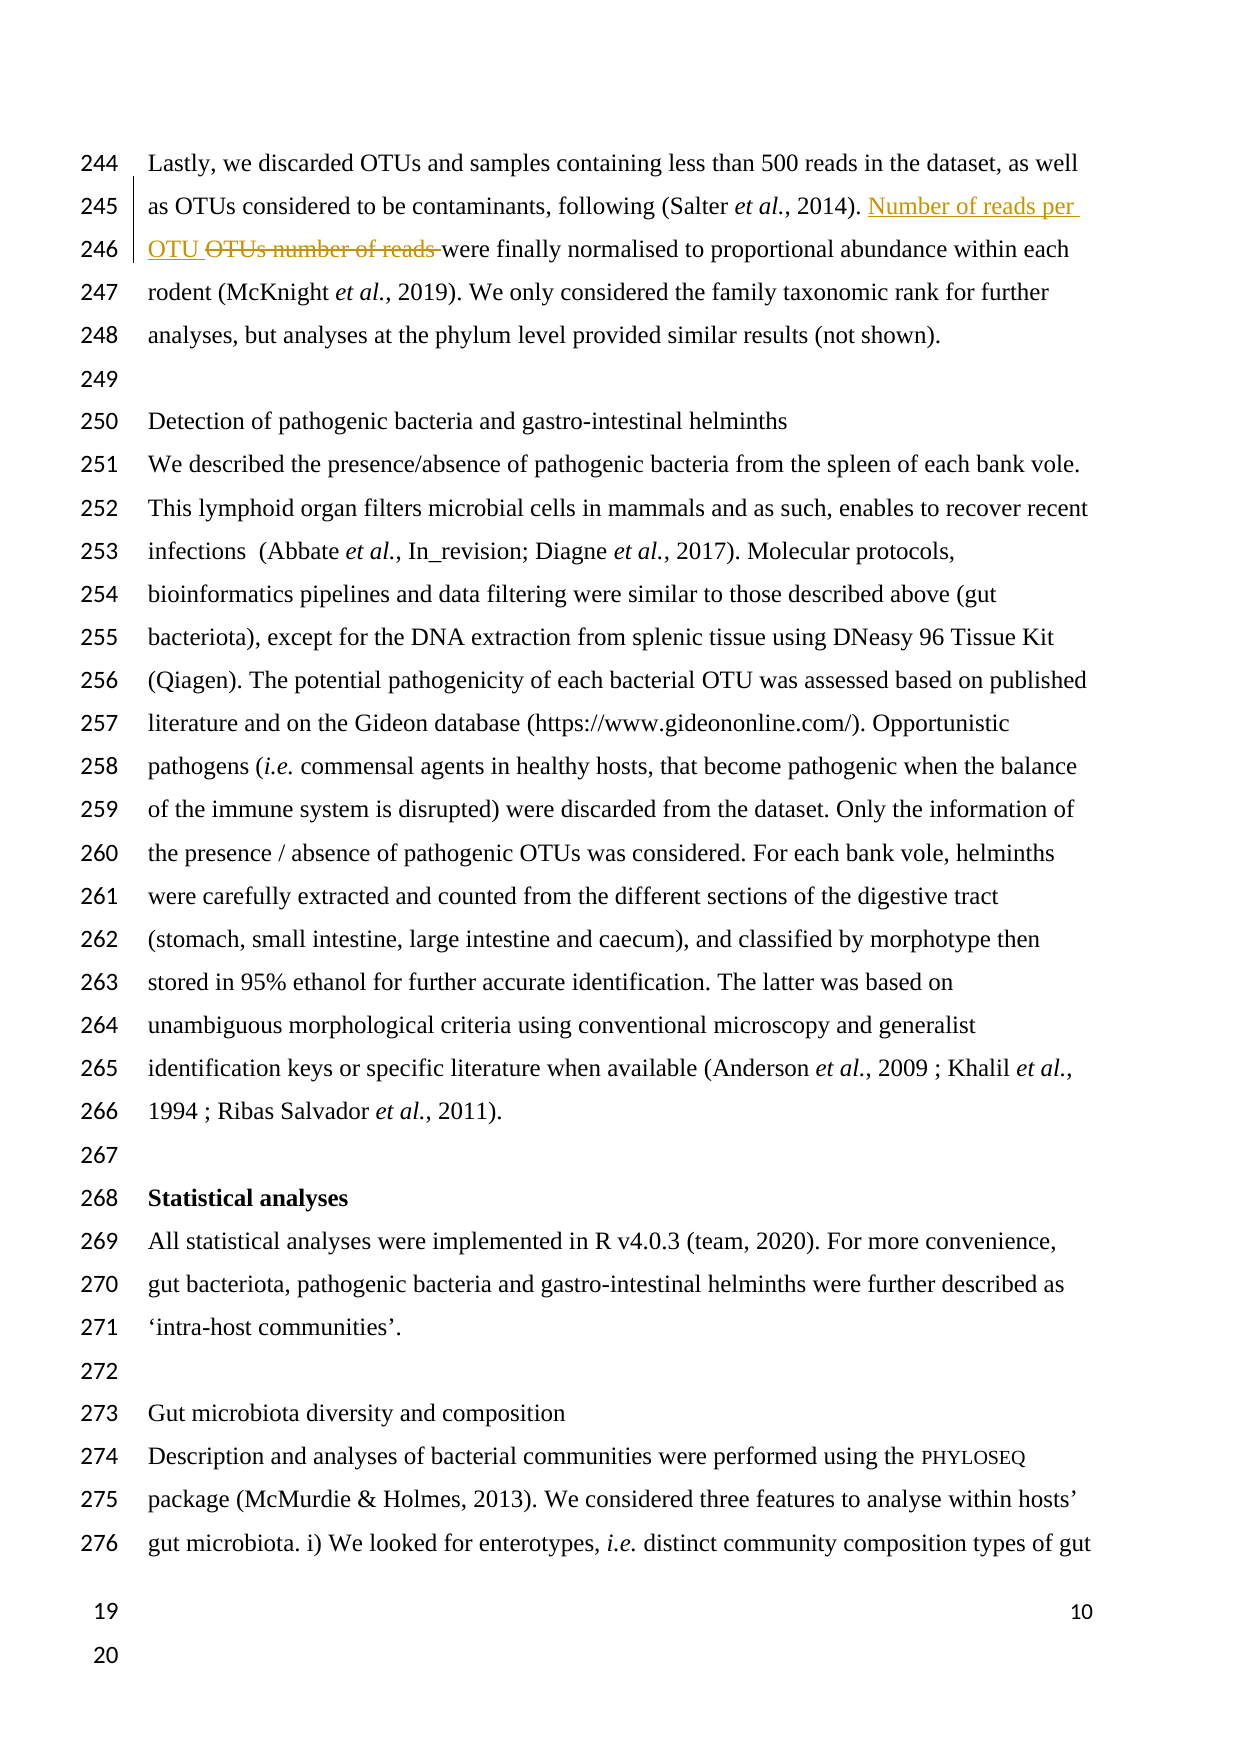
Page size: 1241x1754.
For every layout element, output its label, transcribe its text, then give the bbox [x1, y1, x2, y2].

text Lastly, we discarded OTUs and samples containing less than 500 reads in the dataset, as well as OTUs considered to be contaminants, following (Salter et al., 2014). were finally normalised to proportional abundance within each rodent (McKnight et al., 2019). We only considered the family taxonomic rank for further analyses, but analyses at the phylum level provided similar results (not shown). [148, 148, 1093, 349]
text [148, 1441, 1093, 1556]
text Statistical analyses [148, 1183, 1093, 1211]
text All statistical analyses were implemented in R v4.0.3 (team, 2020). For more convenience, gut bacteriota, pathogenic bacteria and gastro-intestinal helminths were further described as ‘intra-host communities’. [148, 1226, 1093, 1341]
text We described the presence/absence of pathogenic bacteria from the spleen of each bank vole. This lymphoid organ filters microbial cells in mammals and as such, enables to recover recent infections (Abbate et al., In_revision; Diagne et al., 2017). Molecular protocols, bioinformatics pipelines and data filtering were similar to those described above (gut bacteriota), except for the DNA extraction from splenic tissue using DNeasy 96 Tissue Kit (Qiagen). The potential pathogenicity of each bacterial OTU was assessed based on published literature and on the Gideon database (https://www.gideononline.com/). Opportunistic pathogens (i.e. commensal agents in healthy hosts, that become pathogenic when the balance of the immune system is disrupted) were discarded from the dataset. Only the information of the presence / absence of pathogenic OTUs was considered. For each bank vole, helminths were carefully extracted and counted from the different sections of the digestive tract (stomach, small intestine, large intestine and caecum), and classified by morphotype then stored in 95% ethanol for further accurate identification. The latter was based on unambiguous morphological criteria using conventional microscopy and generalist identification keys or specific literature when available (Anderson et al., 2009 ; Khalil et al., 1994 ; Ribas Salvador et al., 2011). [148, 449, 1093, 1125]
text Detection of pathogenic bacteria and gastro-intestinal helminths [148, 406, 1093, 435]
text Gut microbiota diversity and composition [148, 1398, 1093, 1427]
